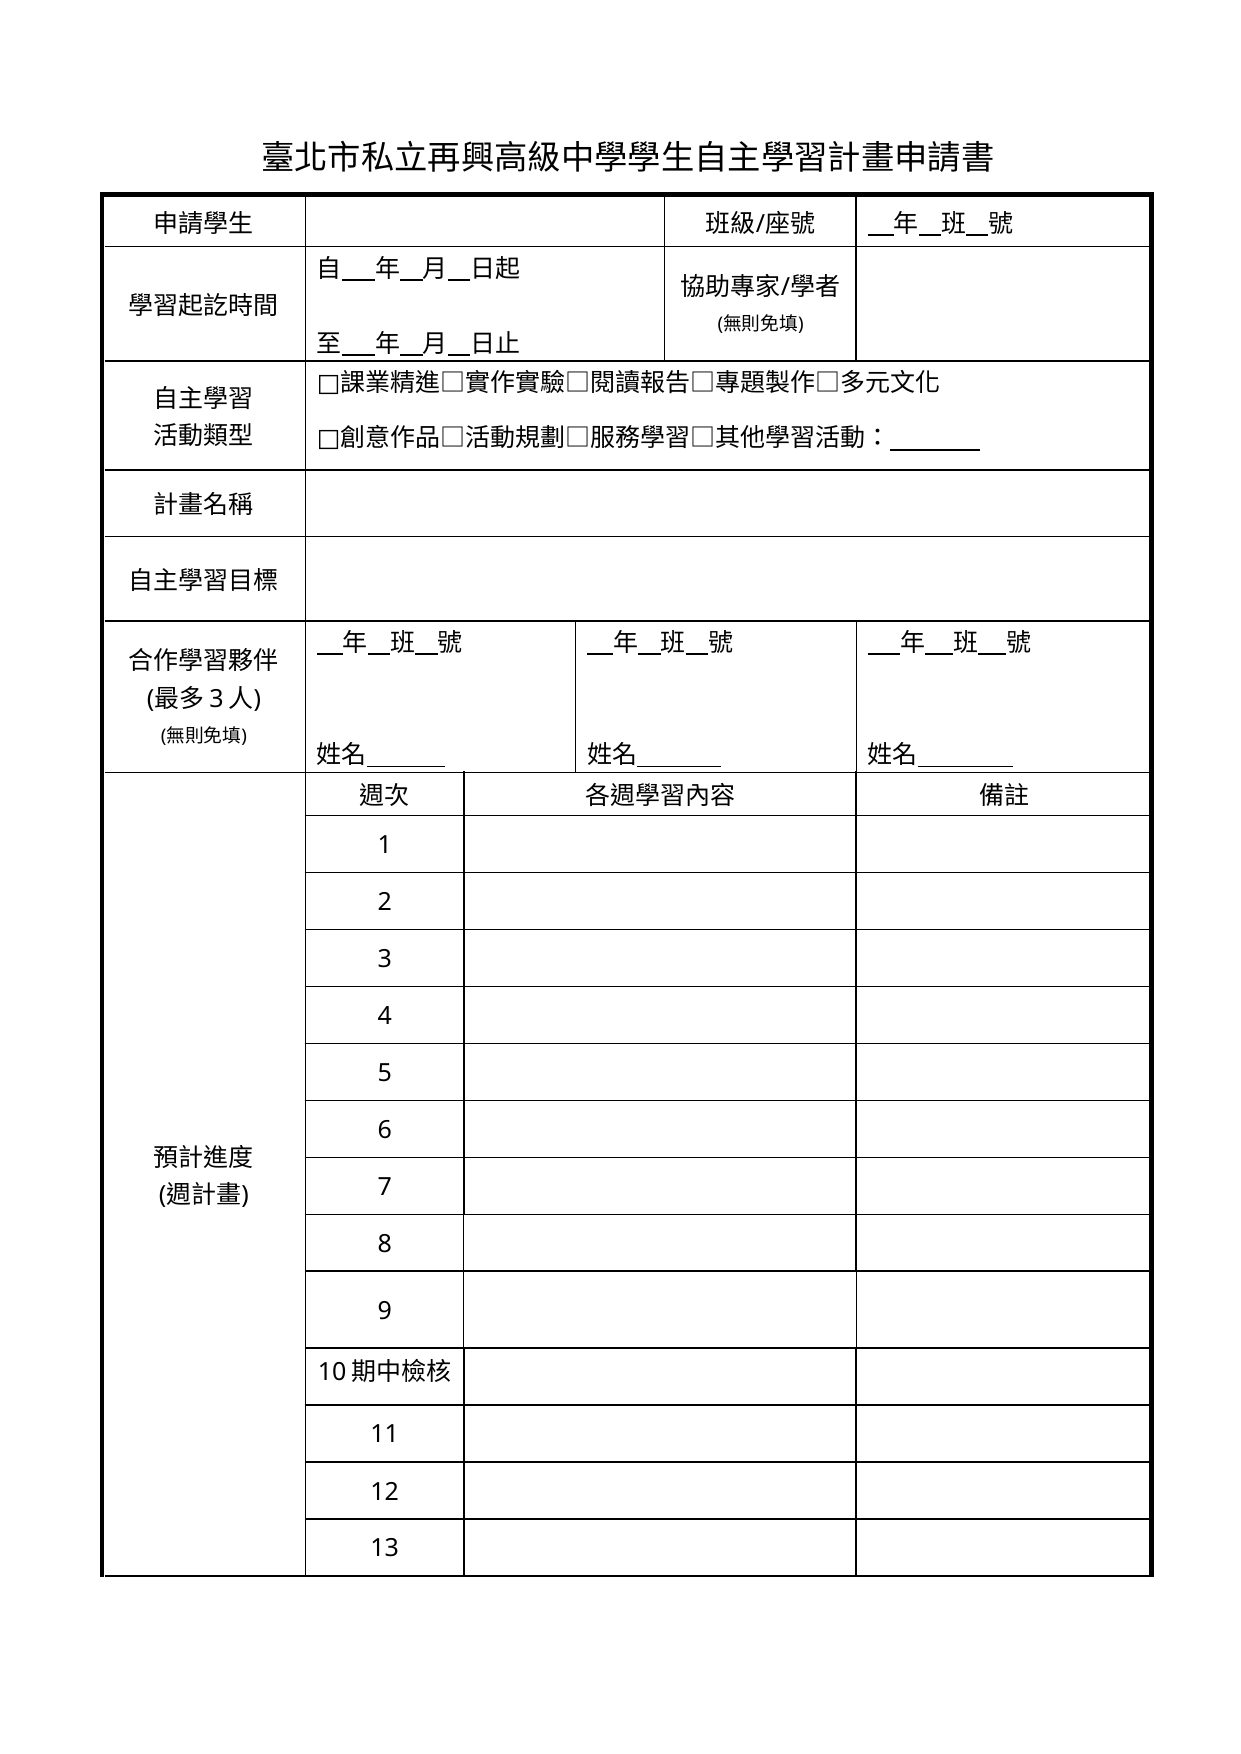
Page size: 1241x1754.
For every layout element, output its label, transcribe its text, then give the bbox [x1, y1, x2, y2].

table_cell 6 [306, 1101, 463, 1156]
table_cell [857, 1158, 1149, 1213]
table_cell 4 [306, 987, 463, 1042]
table_cell [306, 537, 1149, 620]
table_cell 年 班 號 姓名 [306, 622, 575, 771]
table_cell □課業精進□實作實驗□閱讀報告□專題製作□多元文化 □創意作品□活動規劃□服務學習□其他學習活動： [306, 362, 1149, 469]
text 臺北市私立再興高級中學學生自主學習計畫申請書 [118, 117, 1137, 192]
table_cell [857, 1463, 1149, 1518]
table_cell [465, 873, 855, 928]
table_cell [857, 873, 1149, 928]
table_cell [465, 930, 855, 986]
table_cell [857, 1349, 1149, 1404]
table_header 申請學生 [104, 197, 305, 246]
table_cell 5 [306, 1044, 463, 1099]
table_cell 年 班 號 姓名 [857, 622, 1149, 771]
table_cell 協助專家/學者 (無則免填) [665, 247, 855, 360]
table_cell [857, 247, 1149, 360]
table_cell [465, 1044, 855, 1099]
table_cell 1 [306, 816, 463, 872]
table_cell [464, 1272, 856, 1347]
table_cell 合作學習夥伴 (最多3人) (無則免填) [104, 621, 305, 771]
table_cell 年 班 號 姓名 [576, 622, 856, 771]
table_cell 自主學習目標 [104, 537, 305, 620]
table_cell [857, 1272, 1149, 1347]
table_cell [465, 1406, 855, 1461]
table_cell 計畫名稱 [104, 470, 305, 536]
table_cell [465, 816, 855, 872]
table_cell [857, 930, 1149, 986]
table_cell 自 年 月 日起 至 年 月 日止 [306, 247, 664, 360]
table_cell [857, 1406, 1149, 1461]
table_cell [465, 987, 855, 1042]
table_header 年 班 號 [857, 197, 1149, 246]
table_cell 12 [306, 1463, 463, 1518]
table_cell 13 [306, 1520, 463, 1575]
table_cell [857, 1044, 1149, 1099]
table_cell 9 [306, 1272, 463, 1347]
table_cell [857, 1101, 1149, 1156]
table_cell 3 [306, 930, 463, 986]
table_cell 8 [306, 1215, 463, 1270]
table_cell 學習起訖時間 [104, 247, 305, 360]
table_cell 各週學習內容 [465, 773, 855, 814]
table_cell [465, 1158, 855, 1213]
table_cell 預計進度 (週計畫) [104, 773, 305, 1575]
table_cell 週次 [306, 773, 463, 814]
table_header 班級/座號 [665, 197, 855, 246]
table_cell [857, 1520, 1149, 1575]
table_cell 備註 [857, 773, 1149, 814]
table_cell 11 [306, 1406, 463, 1461]
table_cell [465, 1101, 855, 1156]
table_cell [464, 1215, 855, 1270]
table_cell [465, 1463, 855, 1518]
table_cell 2 [306, 873, 463, 928]
table_cell [306, 471, 1149, 536]
table_cell 7 [306, 1158, 463, 1213]
table_cell 自主學習 活動類型 [104, 361, 305, 469]
table_cell [465, 1520, 855, 1575]
table_header [306, 197, 664, 246]
table_cell [857, 987, 1149, 1042]
table_cell [465, 1349, 855, 1404]
table_cell [857, 816, 1149, 872]
table_cell 10期中檢核 [306, 1349, 463, 1404]
table_cell [857, 1215, 1149, 1270]
